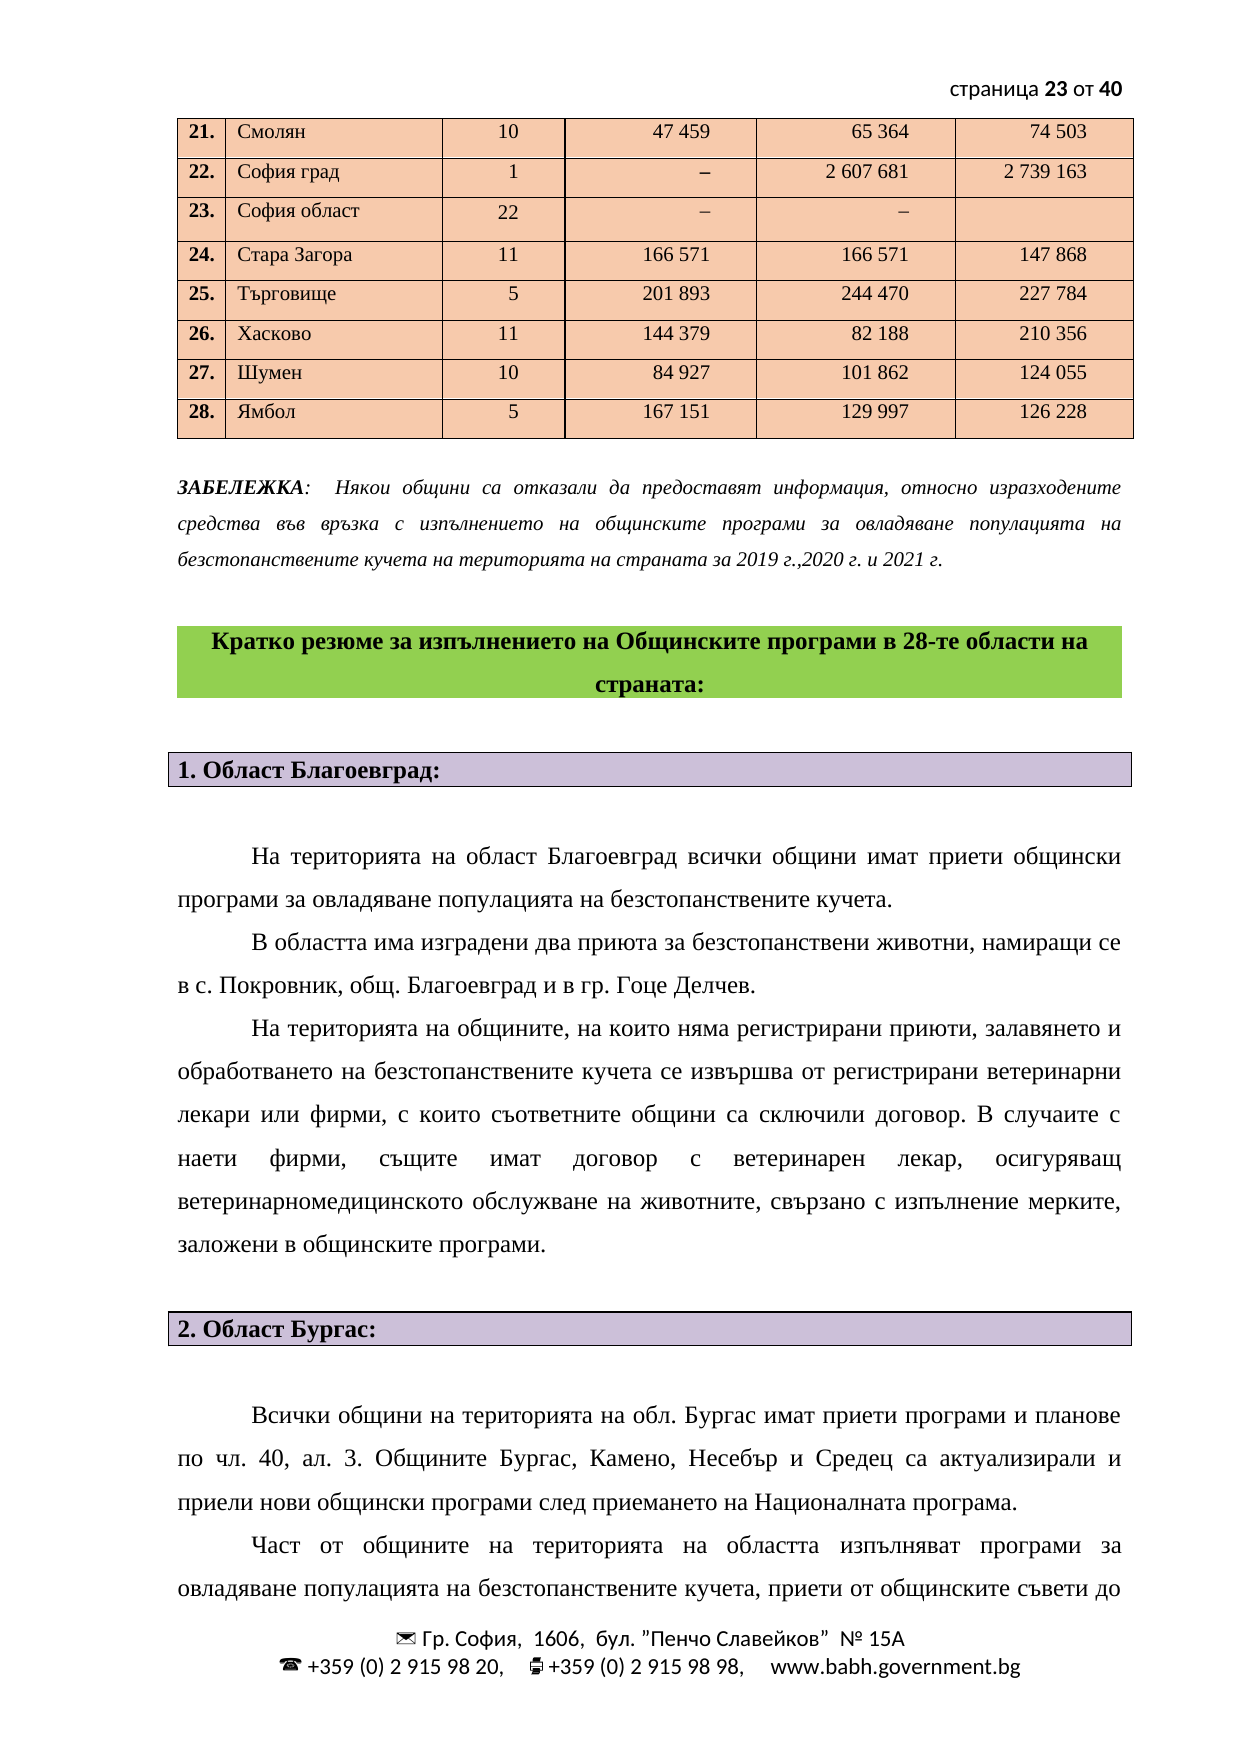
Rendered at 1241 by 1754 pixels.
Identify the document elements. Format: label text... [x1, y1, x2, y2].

table_cell 10 [443, 360, 564, 398]
table_cell Шумен [226, 360, 442, 398]
table_cell Търговище [226, 281, 442, 320]
table_cell 26. [178, 321, 225, 359]
table_cell 10 [443, 119, 564, 157]
text На територията на общините, на които няма регистрирани приюти, залавянето и обработването на безстопанствените кучета се извършва от регистрирани ветеринарни лекари или фирми, с които съответните общини са сключили договор. В случаите с наети фирми, същите имат договор с ветеринарен лекар, осигуряващ ветеринарномедицинското обслужване на животните, свързано с изпълнение мерките, заложени в общинските програми. [177, 1013, 1122, 1258]
table_cell 227 784 [956, 281, 1133, 320]
table_cell 22. [178, 159, 225, 197]
table_cell Ямбол [226, 400, 442, 438]
table_cell 28. [178, 400, 225, 438]
table_cell 84 927 [566, 360, 756, 398]
table_cell 27. [178, 360, 225, 398]
table_cell Хасково [226, 321, 442, 359]
text Кратко резюме за изпълнението на Общинските програми в 28-те области на страната: [177, 626, 1122, 698]
table_cell 65 364 [757, 119, 955, 157]
text В областта има изградени два приюта за безстопанствени животни, намиращи се в с. Покровник, общ. Благоевград и в гр. Гоце Делчев. [177, 927, 1122, 999]
table_cell 147 868 [956, 242, 1133, 280]
table_cell 25. [178, 281, 225, 320]
table_cell 5 [443, 281, 564, 320]
table_cell 22 [443, 198, 564, 241]
table_cell 2 607 681 [757, 159, 955, 197]
table_cell 23. [178, 198, 225, 241]
table_cell – [566, 159, 756, 197]
table_cell 101 862 [757, 360, 955, 398]
table_cell 210 356 [956, 321, 1133, 359]
table_cell 47 459 [566, 119, 756, 157]
text 2. Област Бургас: [169, 1313, 1131, 1345]
table_cell 11 [443, 321, 564, 359]
table_cell Смолян [226, 119, 442, 157]
table_cell 166 571 [566, 242, 756, 280]
text Всички общини на територията на обл. Бургас имат приети програми и планове по чл. 40, ал. 3. Общините Бургас, Камено, Несебър и Средец са актуализирали и приели нови общински програми след приемането на Националната програма. [177, 1400, 1122, 1515]
table_cell 129 997 [757, 400, 955, 438]
table_cell 201 893 [566, 281, 756, 320]
table_cell – [757, 198, 955, 241]
table_cell 21. [178, 119, 225, 157]
table_cell 11 [443, 242, 564, 280]
table_cell [956, 198, 1133, 241]
text ЗАБЕЛЕЖКА: Някои общини са отказали да предоставят информация, относно изразходените средства във връзка с изпълнението на общинските програми за овладяване популацията на безстопанствените кучета на територията на страната за 2019 г.,2020 г. и 2021 г. [177, 475, 1122, 571]
table_cell София град [226, 159, 442, 197]
text 1. Област Благоевград: [169, 753, 1131, 786]
table_cell 5 [443, 400, 564, 438]
table_cell 166 571 [757, 242, 955, 280]
table_cell 124 055 [956, 360, 1133, 398]
table_cell 126 228 [956, 400, 1133, 438]
table_cell Стара Загора [226, 242, 442, 280]
table_cell София област [226, 198, 442, 241]
table_cell 82 188 [757, 321, 955, 359]
text На територията на област Благоевград всички общини имат приети общински програми за овладяване популацията на безстопанствените кучета. [177, 841, 1122, 913]
table_cell 244 470 [757, 281, 955, 320]
table_cell 167 151 [566, 400, 756, 438]
table_cell 74 503 [956, 119, 1133, 157]
table_cell 24. [178, 242, 225, 280]
table_cell 2 739 163 [956, 159, 1133, 197]
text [177, 1530, 1122, 1602]
table_cell 1 [443, 159, 564, 197]
table_cell 144 379 [566, 321, 756, 359]
table_cell – [566, 198, 756, 241]
